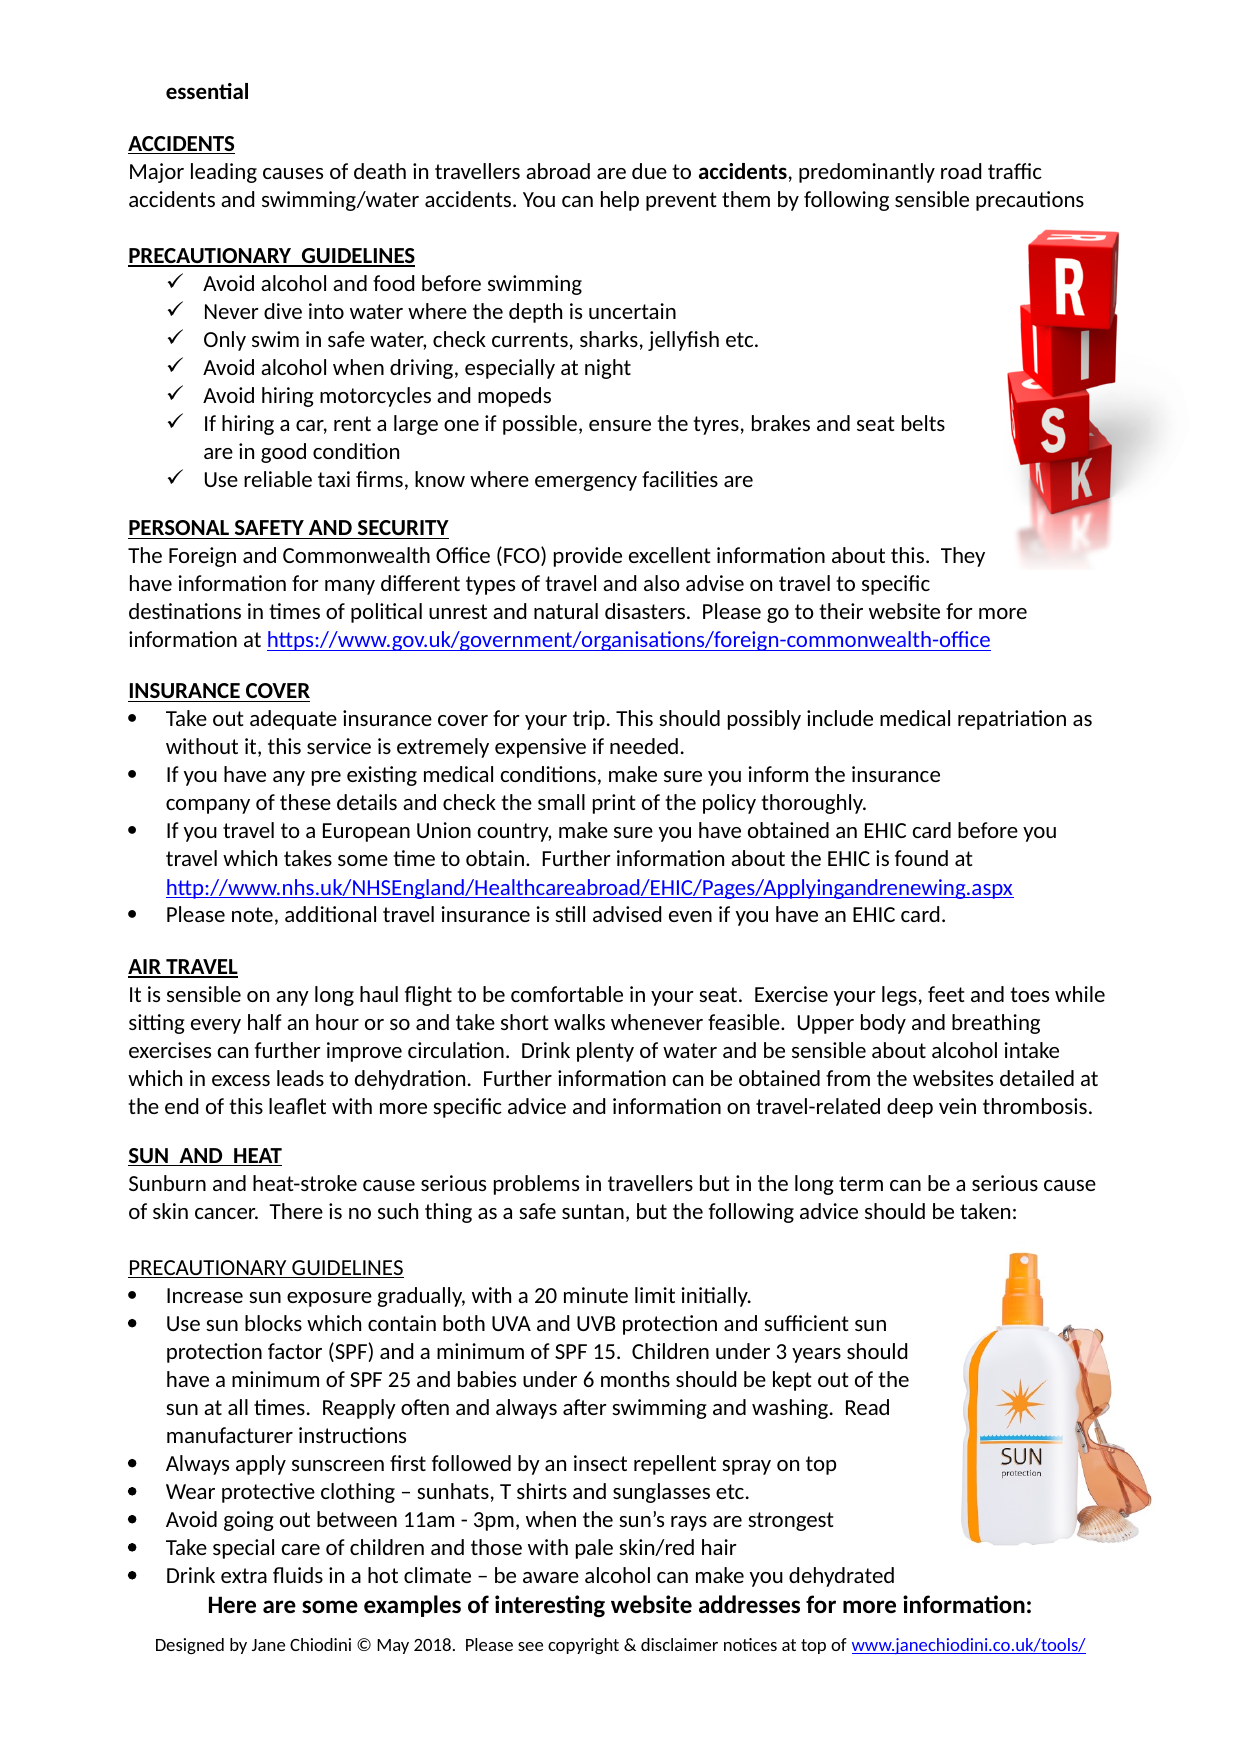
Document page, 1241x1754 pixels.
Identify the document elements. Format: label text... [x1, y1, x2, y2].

text PRECAUTIONARY GUIDELINES [128, 1253, 950, 1281]
text INSURANCE COVER [128, 676, 1112, 704]
list Wear protective clothing – sunhats, T shirts and sunglasses etc. [128, 1477, 950, 1505]
list Drink extra fluids in a hot climate – be aware alcohol can make you dehydrated [128, 1561, 1112, 1589]
text Here are some examples of interesting website addresses for more information: [128, 1589, 1112, 1619]
list Always apply sunscreen first followed by an insect repellent spray on top [128, 1449, 950, 1477]
list If you travel to a European Union country, make sure you have obtained an EHIC card before you travel which takes some time to obtain. Further information about the EHIC is found at http://www.nhs.uk/NHSEngland/Healthcareabroad/EHIC/Pages/Applyingandrenewing.aspx [128, 817, 1112, 901]
text ACCIDENTS [128, 129, 1112, 157]
list Never dive into water where the depth is uncertain [166, 297, 1014, 325]
list Avoid alcohol when driving, especially at night [166, 353, 1003, 381]
list Take out adequate insurance cover for your trip. This should possibly include medical repatriation as without it, this service is extremely expensive if needed. [128, 704, 1112, 761]
list If you have any pre existing medical conditions, make sure you inform the insurance [128, 761, 1112, 788]
list Use sun blocks which contain both UVA and UVB protection and sufficient sun protection factor (SPF) and a minimum of SPF 15. Children under 3 years should have a minimum of SPF 25 and babies under 6 months should be kept out of the sun at all times. Reapply often and always after swimming and washing. Read manufacturer instructions [128, 1309, 950, 1449]
list If hiring a car, rent a large one if possible, ensure the tyres, brakes and seat belts are in good condition [166, 409, 1003, 465]
text It is sensible on any long haul flight to be comfortable in your seat. Exercise your legs, feet and toes while [128, 980, 1112, 1008]
list Avoid going out between 11am - 3pm, when the sun’s rays are strongest [128, 1505, 950, 1533]
text The Foreign and Commonwealth Office (FCO) provide excellent information about this. They have information for many different types of travel and also advise on travel to specific destinations in times of political unrest and natural disasters. Please go to their website for more information at https://www.gov.uk/government/organisations/foreign-commonwealth-office [128, 541, 1112, 653]
text PRECAUTIONARY GUIDELINES [128, 241, 1022, 269]
text Sunburn and heat-stroke cause serious problems in travellers but in the long term can be a serious cause of skin cancer. There is no such thing as a safe suntan, but the following advice should be taken: [128, 1169, 1112, 1225]
list Avoid hiring motorcycles and mopeds [166, 381, 999, 409]
list Only swim in safe water, check currents, sharks, jellyfish etc. [166, 325, 1010, 353]
list Take special care of children and those with pale skin/red hair [128, 1533, 1112, 1561]
text SUN AND HEAT [128, 1141, 1112, 1169]
text AIR TRAVEL [91, 952, 1112, 980]
text exercises can further improve circulation. Drink plenty of water and be sensible about alcohol intake [128, 1036, 1112, 1064]
list Use reliable taxi firms, know where emergency facilities are [166, 465, 1005, 493]
text PERSONAL SAFETY AND SECURITY [128, 513, 1010, 541]
list Avoid alcohol and food before swimming [166, 269, 1018, 297]
text Major leading causes of death in travellers abroad are due to accidents, predominantly road traffic accidents and swimming/water accidents. You can help prevent them by following sensible precautions [128, 157, 1112, 213]
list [128, 77, 1112, 105]
text company of these details and check the small print of the policy thoroughly. [166, 788, 1112, 817]
text the end of this leaflet with more specific advice and information on travel-related deep vein thrombosis. [128, 1092, 1112, 1120]
picture [950, 1242, 1157, 1553]
text sitting every half an hour or so and take short walks whenever feasible. Upper body and breathing [128, 1008, 1112, 1036]
list Please note, additional travel insurance is still advised even if you have an EHIC card. [128, 901, 1112, 929]
list Increase sun exposure gradually, with a 20 minute limit initially. [128, 1281, 950, 1309]
picture [997, 220, 1192, 570]
text which in excess leads to dehydration. Further information can be obtained from the websites detailed at [128, 1064, 1112, 1092]
